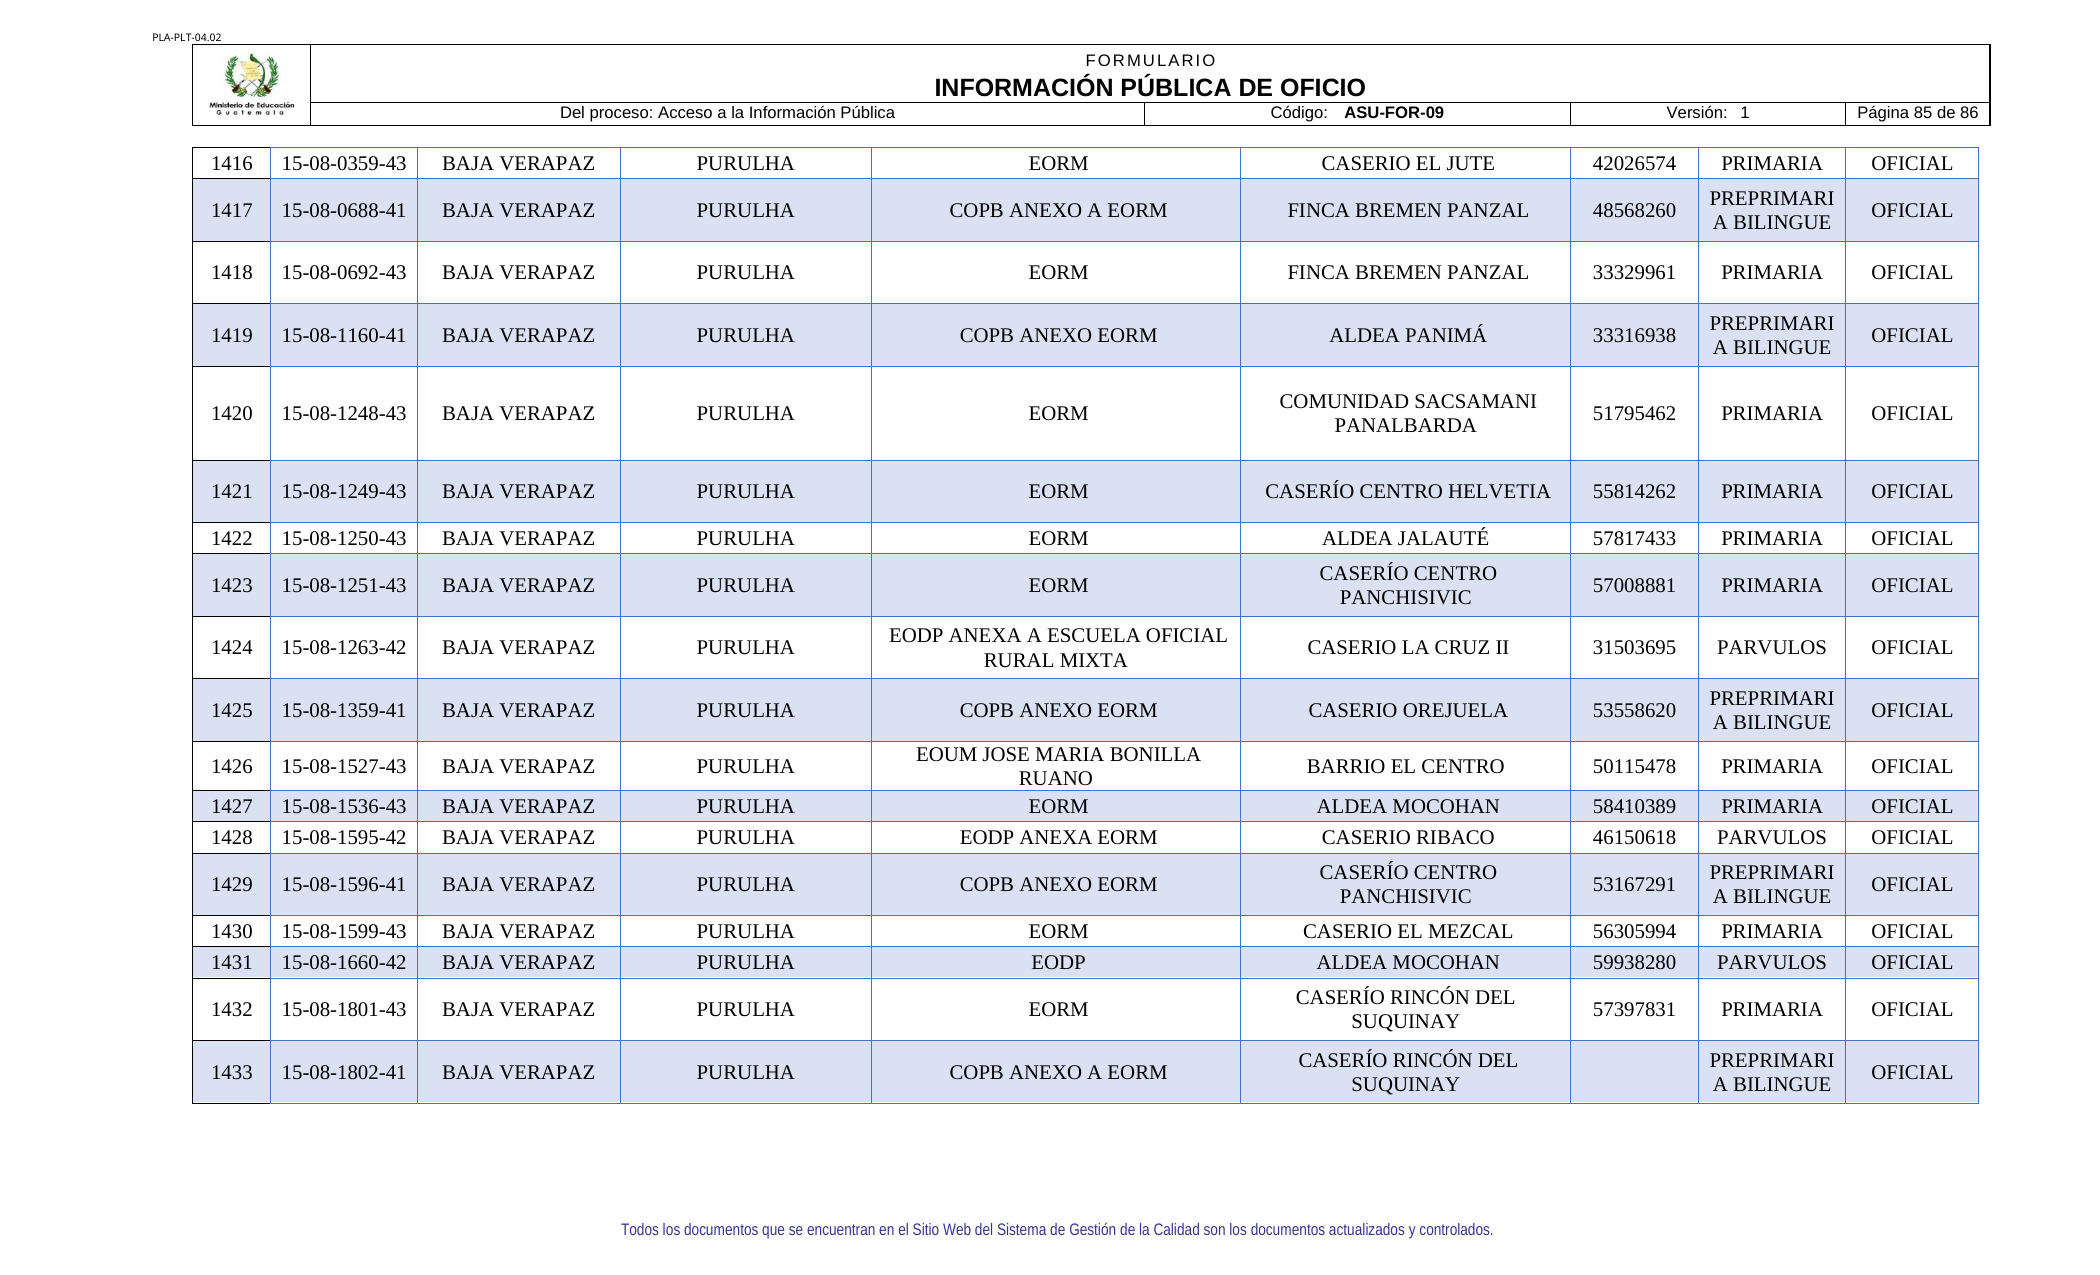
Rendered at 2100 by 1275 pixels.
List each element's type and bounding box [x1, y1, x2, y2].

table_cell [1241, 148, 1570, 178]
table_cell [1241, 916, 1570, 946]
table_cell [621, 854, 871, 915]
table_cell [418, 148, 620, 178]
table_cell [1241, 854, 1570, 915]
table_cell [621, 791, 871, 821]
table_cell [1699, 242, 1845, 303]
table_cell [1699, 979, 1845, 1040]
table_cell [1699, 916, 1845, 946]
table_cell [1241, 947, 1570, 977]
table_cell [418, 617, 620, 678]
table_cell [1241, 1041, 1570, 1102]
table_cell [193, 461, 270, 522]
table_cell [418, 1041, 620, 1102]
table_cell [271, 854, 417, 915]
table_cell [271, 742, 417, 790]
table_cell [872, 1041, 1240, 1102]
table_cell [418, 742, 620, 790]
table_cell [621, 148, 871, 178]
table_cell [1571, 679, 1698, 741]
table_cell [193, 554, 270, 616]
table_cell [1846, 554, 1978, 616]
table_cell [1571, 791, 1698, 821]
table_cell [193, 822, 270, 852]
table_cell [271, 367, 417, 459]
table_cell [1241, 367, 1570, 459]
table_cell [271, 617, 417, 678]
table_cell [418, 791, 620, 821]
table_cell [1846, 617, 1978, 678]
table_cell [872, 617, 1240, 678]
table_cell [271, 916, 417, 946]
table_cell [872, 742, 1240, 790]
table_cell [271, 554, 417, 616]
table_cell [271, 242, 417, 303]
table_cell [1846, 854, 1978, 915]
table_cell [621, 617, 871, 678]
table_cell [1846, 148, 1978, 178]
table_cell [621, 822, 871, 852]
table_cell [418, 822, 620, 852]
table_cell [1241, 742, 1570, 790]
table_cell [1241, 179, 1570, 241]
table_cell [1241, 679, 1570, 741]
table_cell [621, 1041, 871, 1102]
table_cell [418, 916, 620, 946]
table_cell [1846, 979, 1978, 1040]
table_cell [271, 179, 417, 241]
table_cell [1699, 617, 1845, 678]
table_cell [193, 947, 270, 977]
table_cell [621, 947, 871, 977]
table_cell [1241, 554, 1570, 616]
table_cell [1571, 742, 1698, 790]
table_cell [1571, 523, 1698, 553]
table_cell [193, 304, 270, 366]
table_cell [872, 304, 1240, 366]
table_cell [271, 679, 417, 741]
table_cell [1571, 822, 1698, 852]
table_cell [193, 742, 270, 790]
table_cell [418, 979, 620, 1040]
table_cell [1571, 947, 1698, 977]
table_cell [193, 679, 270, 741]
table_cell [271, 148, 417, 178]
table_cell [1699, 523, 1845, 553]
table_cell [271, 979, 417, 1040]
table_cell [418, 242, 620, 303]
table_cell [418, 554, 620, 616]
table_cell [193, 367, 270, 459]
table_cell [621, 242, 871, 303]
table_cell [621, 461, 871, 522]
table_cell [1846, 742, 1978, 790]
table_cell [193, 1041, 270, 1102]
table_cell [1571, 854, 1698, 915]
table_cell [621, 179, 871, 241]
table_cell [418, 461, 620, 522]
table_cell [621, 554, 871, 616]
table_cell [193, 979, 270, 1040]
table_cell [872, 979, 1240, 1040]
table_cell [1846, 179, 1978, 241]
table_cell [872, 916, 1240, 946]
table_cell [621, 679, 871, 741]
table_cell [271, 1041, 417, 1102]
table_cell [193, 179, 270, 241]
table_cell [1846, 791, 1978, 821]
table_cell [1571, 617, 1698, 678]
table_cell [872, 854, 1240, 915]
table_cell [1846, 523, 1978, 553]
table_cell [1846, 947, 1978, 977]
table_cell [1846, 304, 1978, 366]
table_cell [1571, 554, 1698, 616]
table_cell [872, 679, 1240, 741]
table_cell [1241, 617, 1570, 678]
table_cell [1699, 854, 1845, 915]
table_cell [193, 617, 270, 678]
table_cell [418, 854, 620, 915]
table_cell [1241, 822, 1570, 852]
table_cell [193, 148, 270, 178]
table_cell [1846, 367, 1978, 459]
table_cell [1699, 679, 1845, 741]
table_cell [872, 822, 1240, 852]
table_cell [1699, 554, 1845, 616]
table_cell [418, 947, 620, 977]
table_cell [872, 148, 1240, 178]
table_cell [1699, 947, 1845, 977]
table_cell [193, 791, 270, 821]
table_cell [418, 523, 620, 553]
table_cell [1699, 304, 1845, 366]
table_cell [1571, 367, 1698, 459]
picture [208, 51, 295, 117]
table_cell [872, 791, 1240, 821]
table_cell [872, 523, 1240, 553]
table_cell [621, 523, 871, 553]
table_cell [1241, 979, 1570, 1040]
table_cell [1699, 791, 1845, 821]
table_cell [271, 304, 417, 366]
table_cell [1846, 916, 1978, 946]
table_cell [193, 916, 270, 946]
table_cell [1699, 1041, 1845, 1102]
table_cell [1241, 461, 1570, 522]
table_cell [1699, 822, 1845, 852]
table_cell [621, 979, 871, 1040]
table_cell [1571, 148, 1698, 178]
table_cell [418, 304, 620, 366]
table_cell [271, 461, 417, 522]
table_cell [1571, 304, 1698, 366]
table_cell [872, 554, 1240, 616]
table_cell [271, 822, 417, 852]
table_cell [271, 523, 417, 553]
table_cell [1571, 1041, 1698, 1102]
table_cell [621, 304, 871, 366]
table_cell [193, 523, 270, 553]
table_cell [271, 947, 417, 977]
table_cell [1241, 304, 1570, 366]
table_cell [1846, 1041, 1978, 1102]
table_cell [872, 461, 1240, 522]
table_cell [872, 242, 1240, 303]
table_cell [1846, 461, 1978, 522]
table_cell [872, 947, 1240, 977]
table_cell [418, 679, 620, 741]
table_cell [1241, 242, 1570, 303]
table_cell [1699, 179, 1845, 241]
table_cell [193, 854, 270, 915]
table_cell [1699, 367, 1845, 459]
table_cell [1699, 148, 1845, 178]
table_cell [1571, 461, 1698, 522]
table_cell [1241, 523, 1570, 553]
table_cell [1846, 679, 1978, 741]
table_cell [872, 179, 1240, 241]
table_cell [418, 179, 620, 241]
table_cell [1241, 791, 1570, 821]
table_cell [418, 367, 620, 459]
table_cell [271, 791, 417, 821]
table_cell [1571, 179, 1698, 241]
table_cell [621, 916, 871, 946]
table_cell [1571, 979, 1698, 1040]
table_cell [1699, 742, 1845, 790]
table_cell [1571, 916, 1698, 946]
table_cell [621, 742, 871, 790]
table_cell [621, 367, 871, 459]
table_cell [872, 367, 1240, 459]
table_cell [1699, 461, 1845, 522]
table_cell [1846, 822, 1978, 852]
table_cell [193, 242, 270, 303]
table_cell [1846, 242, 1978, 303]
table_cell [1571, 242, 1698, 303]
